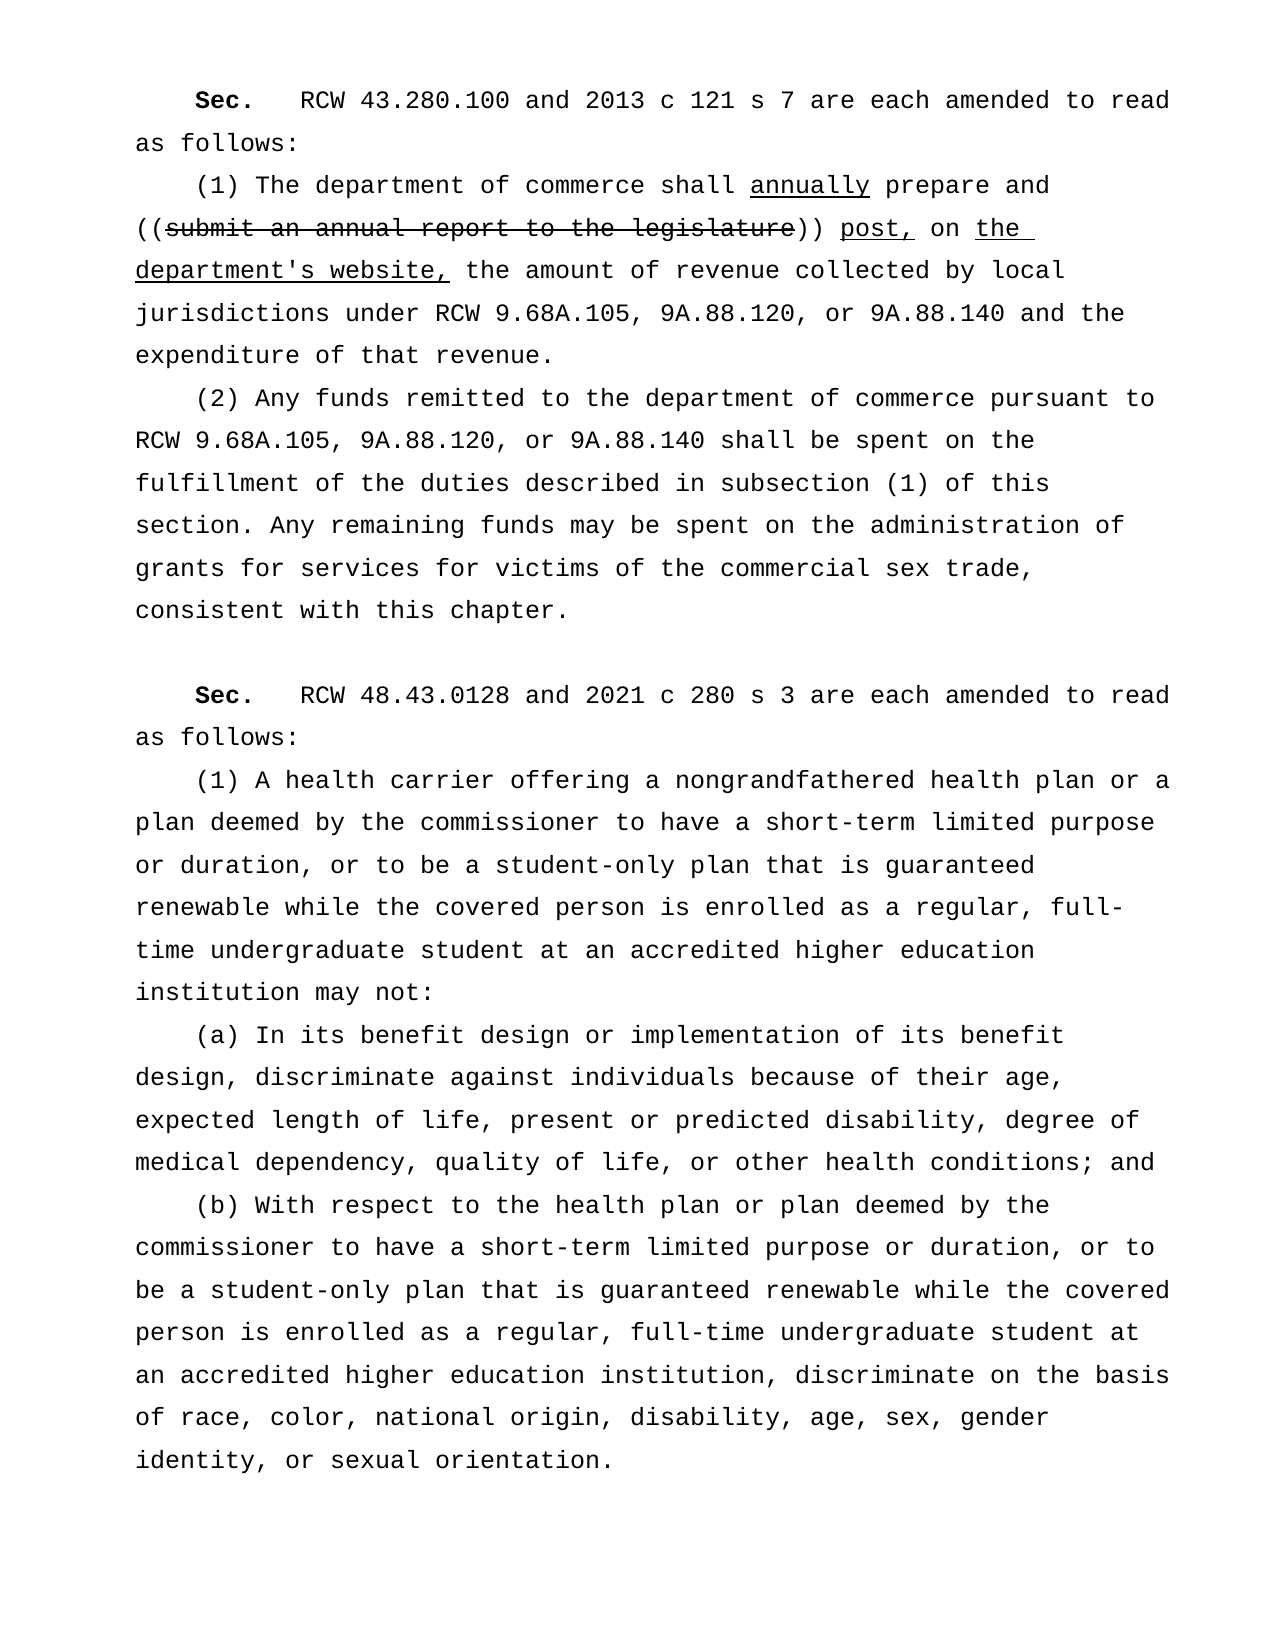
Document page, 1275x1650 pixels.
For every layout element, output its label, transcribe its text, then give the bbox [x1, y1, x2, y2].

text (1) The department of commerce shall annually prepare and ((submit an annual report to the legislature)) post, on the department's website, the amount of revenue collected by local jurisdictions under RCW 9.68A.105, 9A.88.120, or 9A.88.140 and the expenditure of that revenue. [135, 160, 1170, 372]
text (2) Any funds remitted to the department of commerce pursuant to RCW 9.68A.105, 9A.88.120, or 9A.88.140 shall be spent on the fulfillment of the duties described in subsection (1) of this section. Any remaining funds may be spent on the administration of grants for services for victims of the commercial sex trade, consistent with this chapter. [135, 372, 1170, 627]
text (1) A health carrier offering a nongrandfathered health plan or a plan deemed by the commissioner to have a short-term limited purpose or duration, or to be a student-only plan that is guaranteed renewable while the covered person is enrolled as a regular, full-time undergraduate student at an accredited higher education institution may not: [135, 754, 1170, 1009]
text Sec. RCW 43.280.100 and 2013 c 121 s 7 are each amended to read as follows: [135, 75, 1170, 160]
text (a) In its benefit design or implementation of its benefit design, discriminate against individuals because of their age, expected length of life, present or predicted disability, degree of medical dependency, quality of life, or other health conditions; and [135, 1009, 1170, 1179]
text Sec. RCW 48.43.0128 and 2021 c 280 s 3 are each amended to read as follows: [135, 669, 1170, 754]
text (b) With respect to the health plan or plan deemed by the commissioner to have a short-term limited purpose or duration, or to be a student-only plan that is guaranteed renewable while the covered person is enrolled as a regular, full-time undergraduate student at an accredited higher education institution, discriminate on the basis of race, color, national origin, disability, age, sex, gender identity, or sexual orientation. [135, 1179, 1170, 1477]
